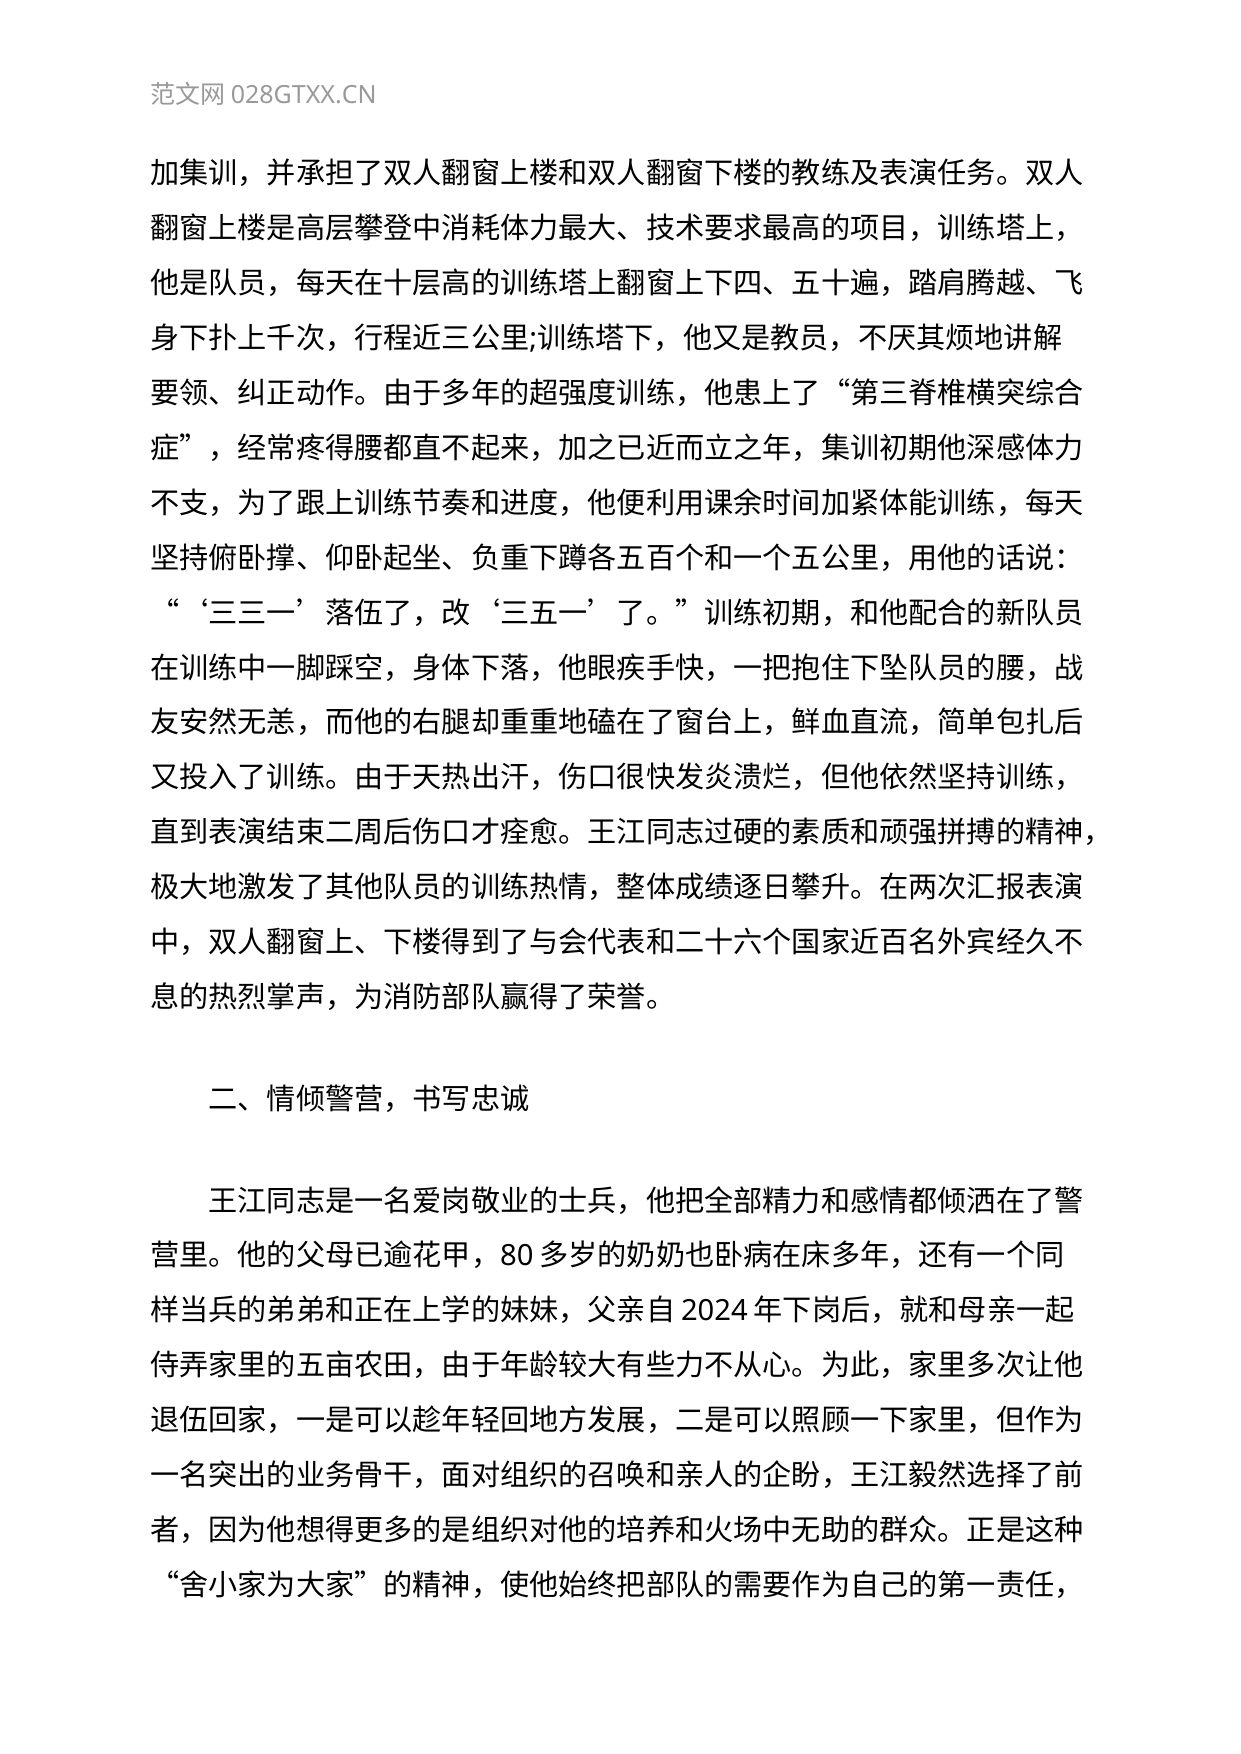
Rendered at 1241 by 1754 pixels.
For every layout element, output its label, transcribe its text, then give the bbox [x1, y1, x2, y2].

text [150, 1177, 1090, 1604]
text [150, 150, 1090, 1016]
text 二、情倾警营，书写忠诚 [150, 1075, 1090, 1118]
